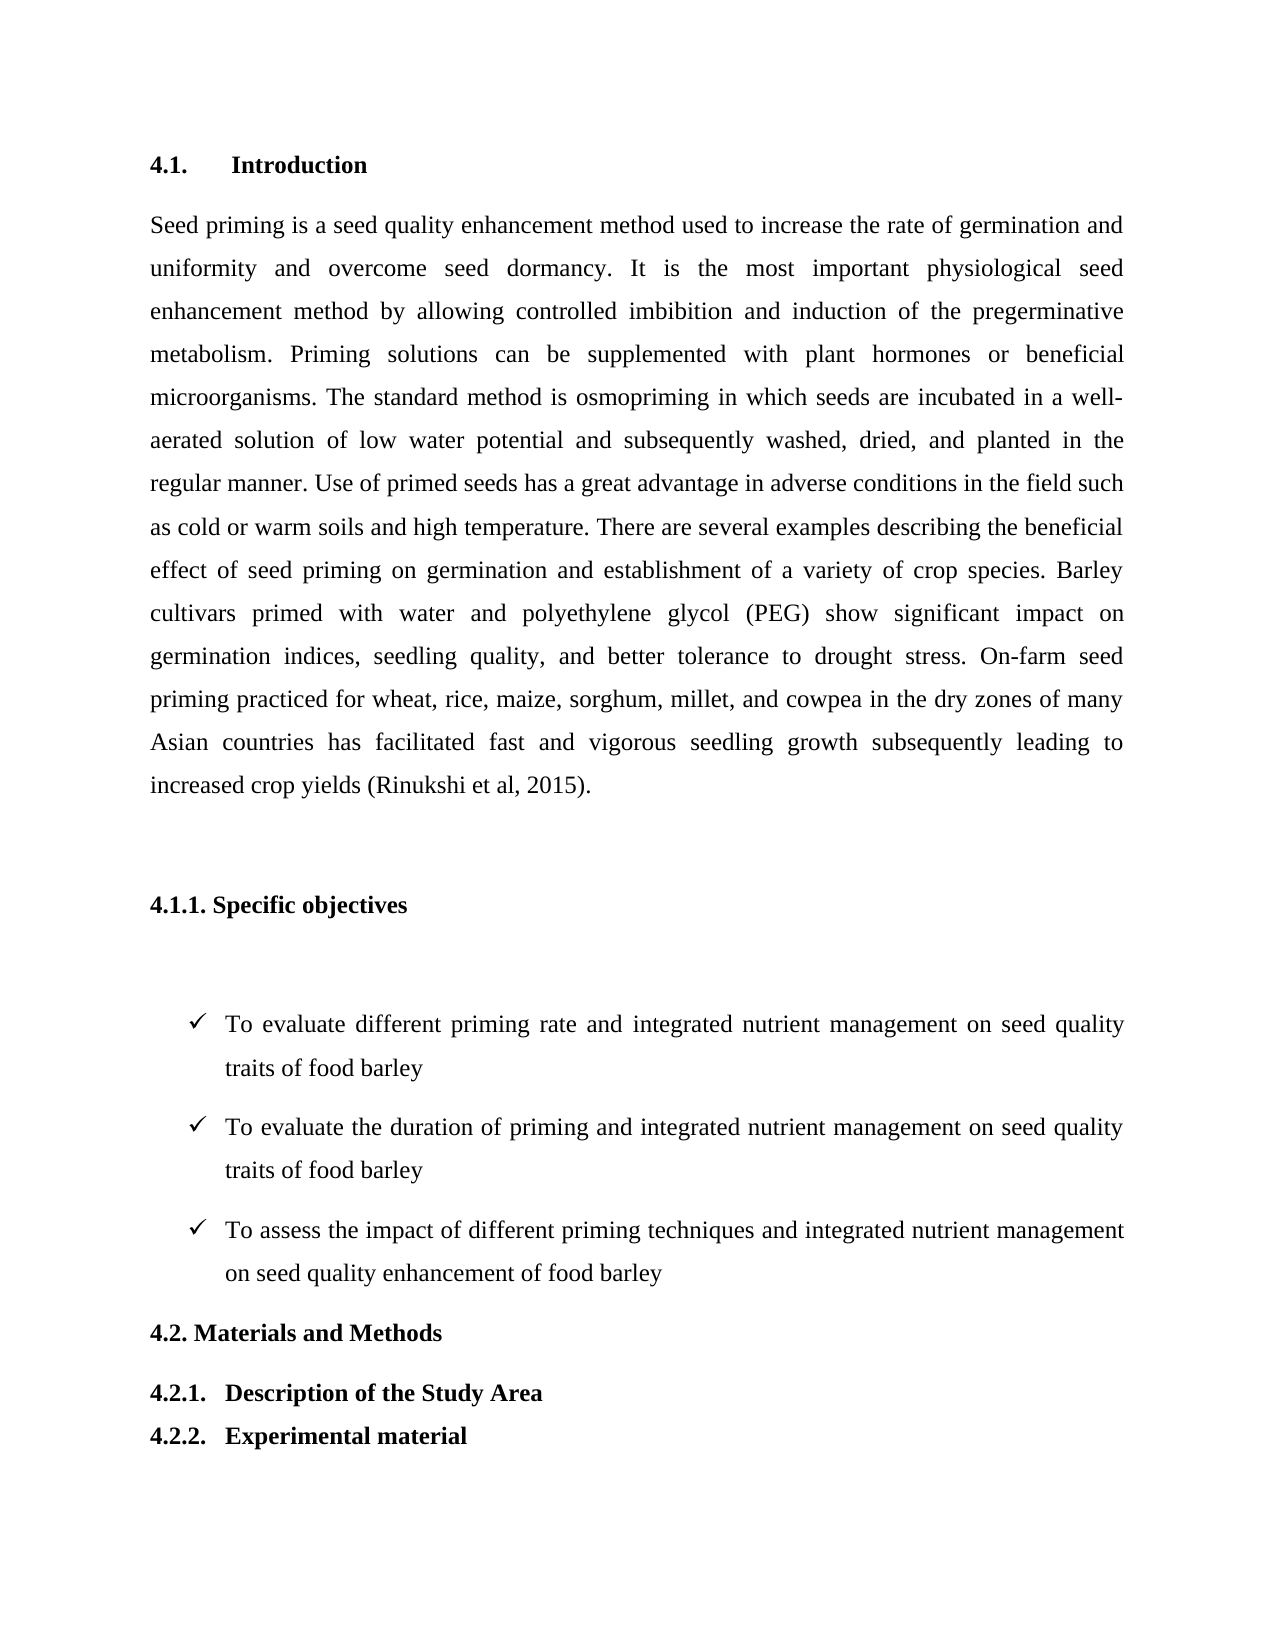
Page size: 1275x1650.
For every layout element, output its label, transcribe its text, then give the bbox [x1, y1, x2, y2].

list Introduction [150, 150, 1125, 179]
text 4.2. Materials and Methods [150, 1318, 1125, 1347]
list To evaluate the duration of priming and integrated nutrient management on seed quality traits of food barley [187, 1112, 1125, 1184]
list To evaluate different priming rate and integrated nutrient management on seed quality traits of food barley [187, 1009, 1125, 1081]
list Experimental material [150, 1421, 1125, 1450]
text Seed priming is a seed quality enhancement method used to increase the rate of germination and uniformity and overcome seed dormancy. It is the most important physiological seed enhancement method by allowing controlled imbibition and induction of the pregerminative metabolism. Priming solutions can be supplemented with plant hormones or beneficial microorganisms. The standard method is osmopriming in which seeds are incubated in a well-aerated solution of low water potential and subsequently washed, dried, and planted in the regular manner. Use of primed seeds has a great advantage in adverse conditions in the field such as cold or warm soils and high temperature. There are several examples describing the beneficial effect of seed priming on germination and establishment of a variety of crop species. Barley cultivars primed with water and polyethylene glycol (PEG) show significant impact on germination indices, seedling quality, and better tolerance to drought stress. On-farm seed priming practiced for wheat, rice, maize, sorghum, millet, and cowpea in the dry zones of many Asian countries has facilitated fast and vigorous seedling growth subsequently leading to increased crop yields (Rinukshi et al, 2015). [150, 210, 1125, 799]
text 4.1.1. Specific objectives [150, 890, 1125, 919]
list Description of the Study Area [150, 1378, 1125, 1407]
list To assess the impact of different priming techniques and integrated nutrient management on seed quality enhancement of food barley [187, 1215, 1125, 1287]
